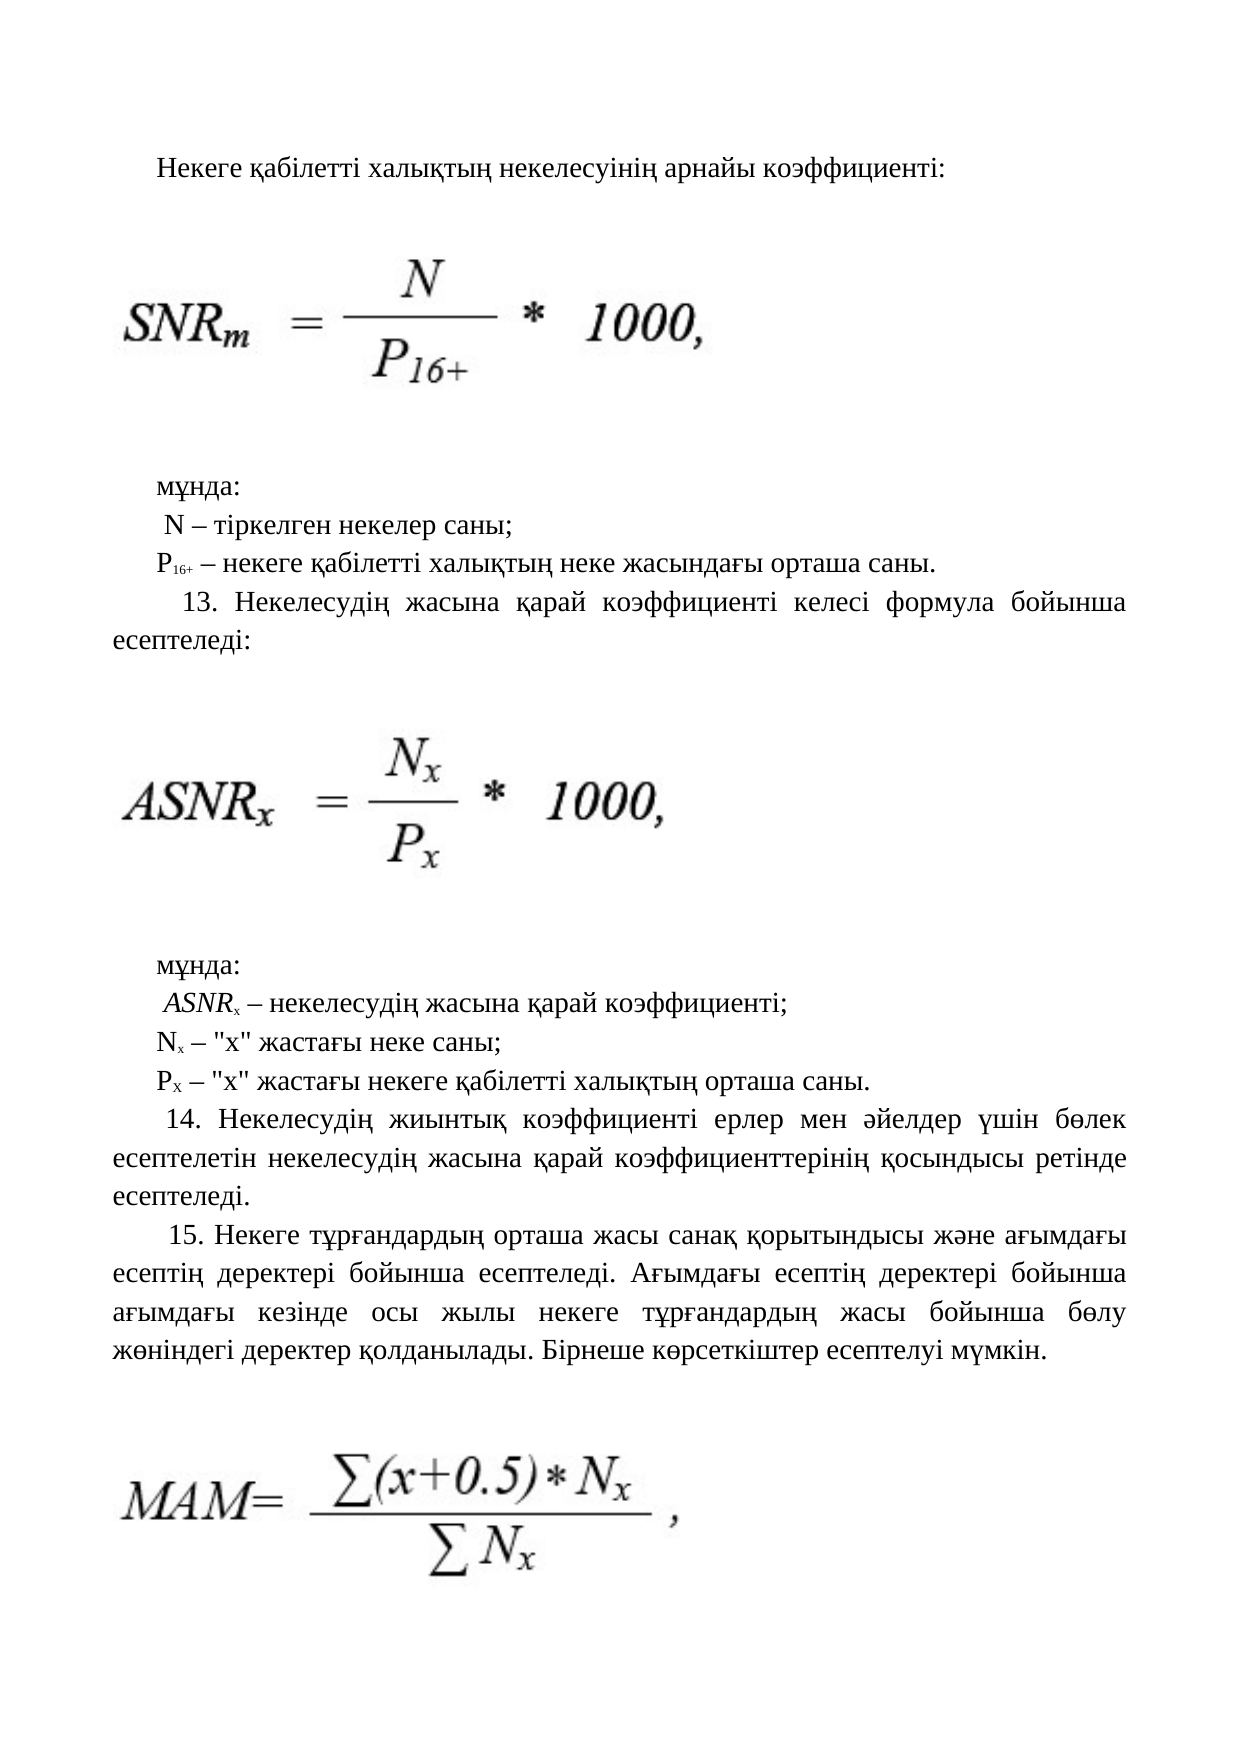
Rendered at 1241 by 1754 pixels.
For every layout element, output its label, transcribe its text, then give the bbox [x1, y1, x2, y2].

text ASNRх – некелесудің жасына қарай коэффициенті; [112, 986, 1128, 1019]
text Некеге қабілетті халықтың некелесуінің арнайы коэффициенті: [112, 150, 1128, 183]
text Nx – "х" жастағы неке саны; [112, 1024, 1128, 1058]
picture [112, 256, 713, 404]
text мұнда: [112, 468, 1128, 502]
picture [112, 1438, 692, 1587]
text PX – "х" жастағы некеге қабілетті халықтың орташа саны. [112, 1063, 1128, 1096]
picture [112, 728, 678, 883]
text 13. Некелесудің жасына қарай коэффициенті келесі формула бойынша есептеледі: [112, 584, 1128, 656]
text 14. Некелесудің жиынтық коэффициенті ерлер мен әйелдер үшін бөлек есептелетін некелесудің жасына қарай коэффициенттерінің қосындысы ретінде есептеледі. [112, 1101, 1128, 1212]
text P16+ – некеге қабілетті халықтың неке жасындағы орташа саны. [112, 545, 1128, 579]
text 15. Некеге тұрғандардың орташа жасы санақ қорытындысы және ағымдағы есептің деректері бойынша есептеледі. Ағымдағы есептің деректері бойынша ағымдағы кезінде осы жылы некеге тұрғандардың жасы бойынша бөлу жөніндегі деректер қолданылады. Бірнеше көрсеткіштер есептелуі мүмкін. [112, 1217, 1128, 1366]
text мұнда: [112, 947, 1128, 981]
text N – тіркелген некелер саны; [112, 507, 1128, 540]
